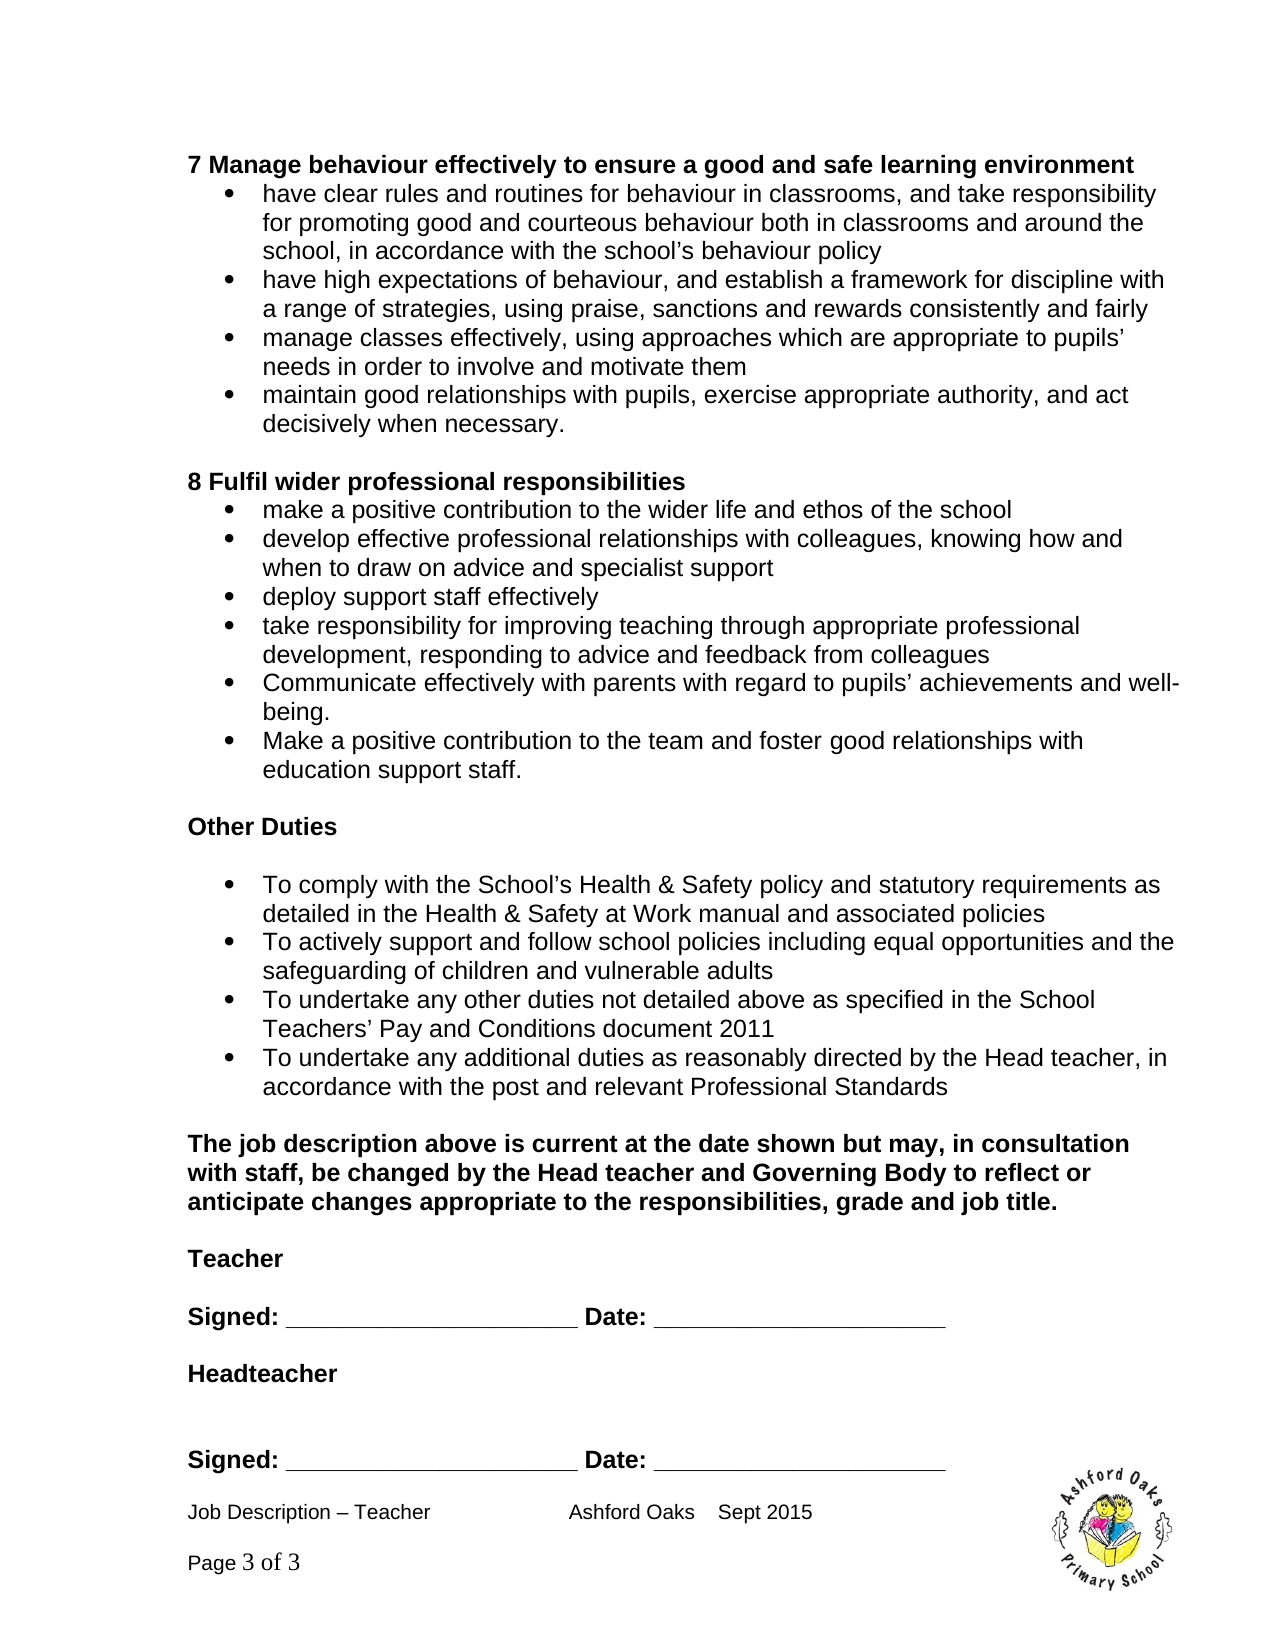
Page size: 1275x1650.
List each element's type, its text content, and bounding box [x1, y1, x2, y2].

text Other Duties [187, 812, 1181, 841]
list manage classes effectively, using approaches which are appropriate to pupils’ needs in order to involve and motivate them [225, 323, 1181, 380]
list take responsibility for improving teaching through appropriate professional development, responding to advice and feedback from colleagues [225, 611, 1181, 668]
text Signed: _____________________ Date: _____________________ [187, 1301, 1181, 1330]
text 8 Fulfil wider professional responsibilities [187, 467, 1181, 495]
list To actively support and follow school policies including equal opportunities and the safeguarding of children and vulnerable adults [225, 927, 1181, 985]
list have clear rules and routines for behaviour in classrooms, and take responsibility for promoting good and courteous behaviour both in classrooms and around the school, in accordance with the school’s behaviour policy [225, 179, 1181, 265]
picture [1050, 1474, 1173, 1592]
list To undertake any additional duties as reasonably directed by the Head teacher, in accordance with the post and relevant Professional Standards [225, 1043, 1181, 1100]
text The job description above is current at the date shown but may, in consultation with staff, be changed by the Head teacher and Governing Body to reflect or anticipate changes appropriate to the responsibilities, grade and job title. [187, 1129, 1181, 1215]
list Make a positive contribution to the team and foster good relationships with education support staff. [225, 726, 1181, 783]
text Headteacher [187, 1359, 1181, 1388]
list have high expectations of behaviour, and establish a framework for discipline with a range of strategies, using praise, sanctions and rewards consistently and fairly [225, 265, 1181, 323]
list maintain good relationships with pupils, exercise appropriate authority, and act decisively when necessary. [225, 380, 1181, 438]
text 7 Manage behaviour effectively to ensure a good and safe learning environment [187, 150, 1181, 179]
list To comply with the School’s Health & Safety policy and statutory requirements as detailed in the Health & Safety at Work manual and associated policies [225, 870, 1181, 927]
list Communicate effectively with parents with regard to pupils’ achievements and well-being. [225, 668, 1181, 726]
list To undertake any other duties not detailed above as specified in the School Teachers’ Pay and Conditions document 2011 [225, 985, 1181, 1043]
list develop effective professional relationships with colleagues, knowing how and when to draw on advice and specialist support [225, 524, 1181, 582]
list make a positive contribution to the wider life and ethos of the school [225, 495, 1181, 524]
list deploy support staff effectively [225, 582, 1181, 611]
text Teacher [187, 1244, 1181, 1273]
text Signed: _____________________ Date: _____________________ [187, 1445, 1181, 1474]
